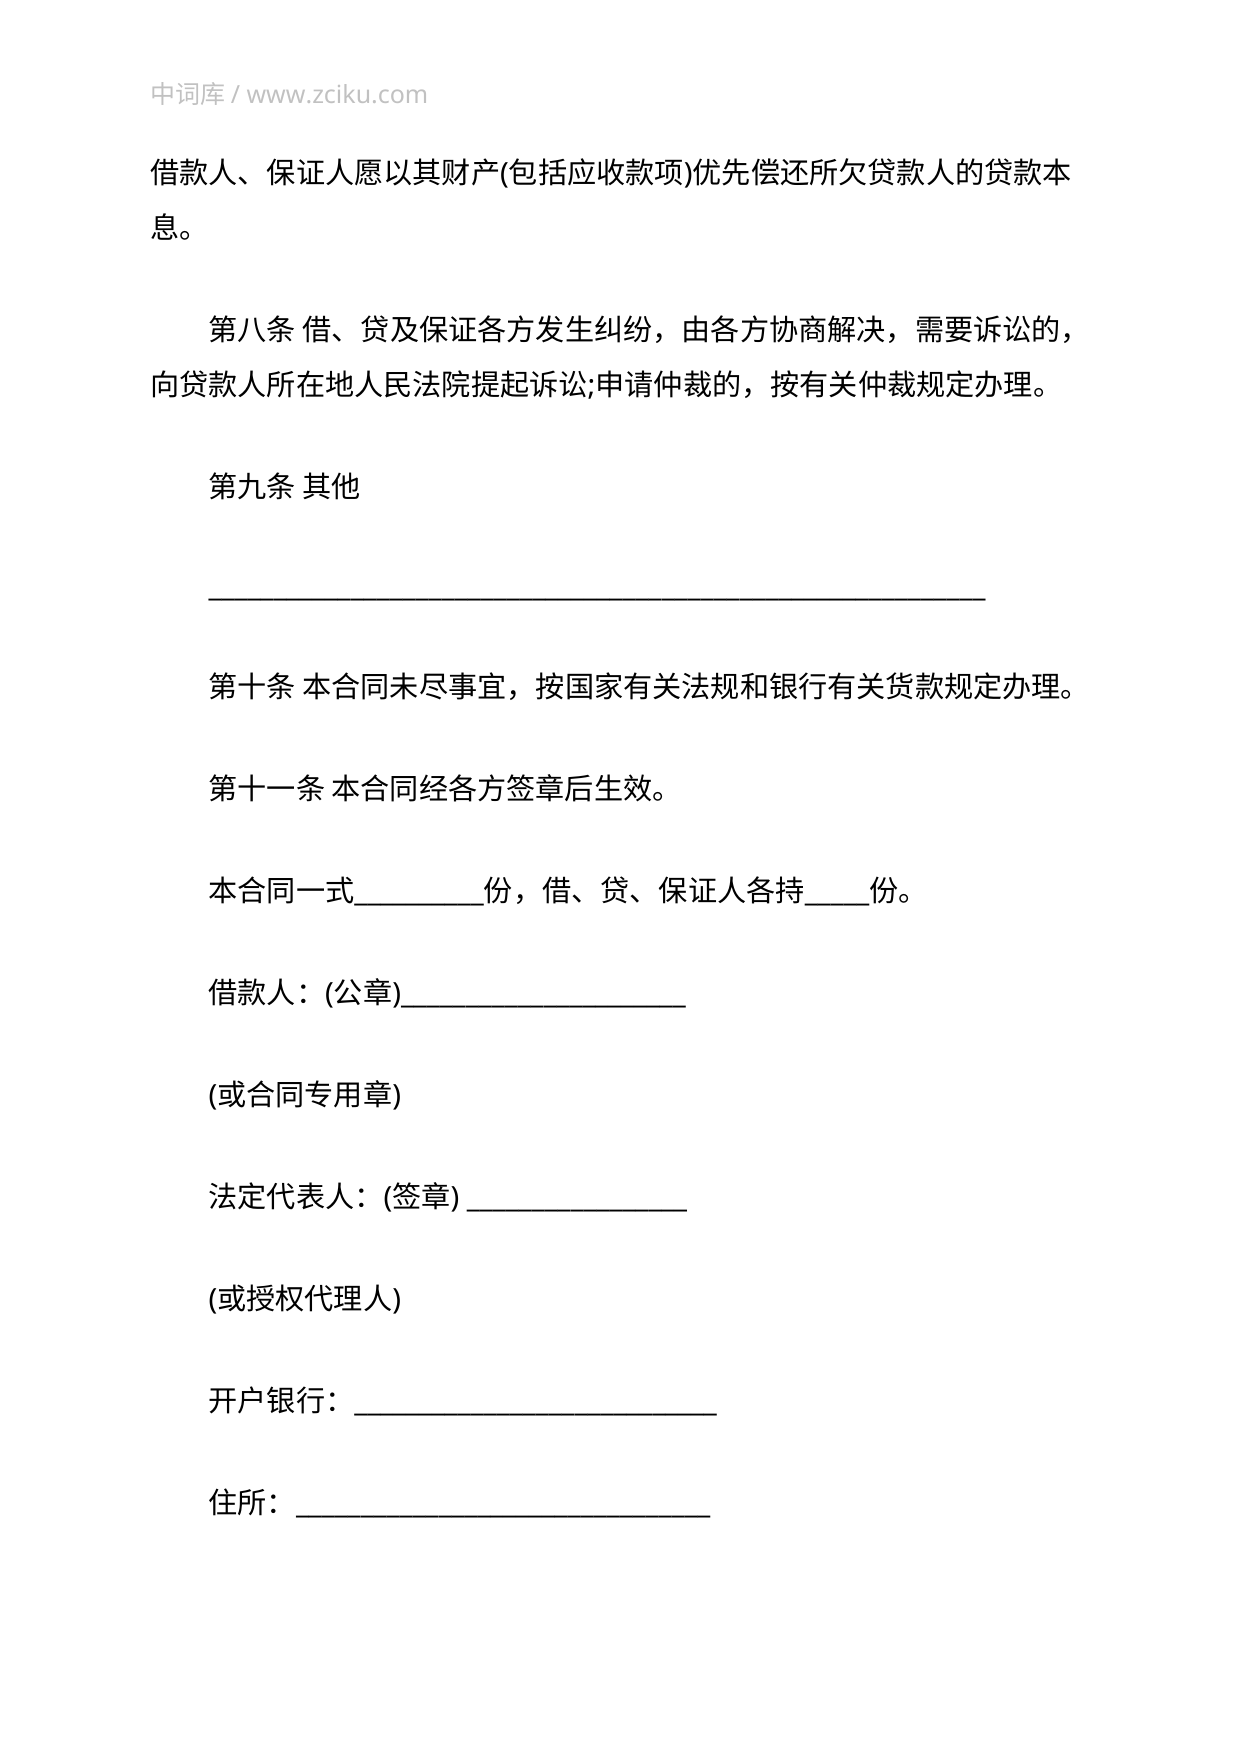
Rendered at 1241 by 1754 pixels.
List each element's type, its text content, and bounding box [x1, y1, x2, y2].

text 法定代表人：(签章) _________________ [150, 1173, 1090, 1216]
text 本合同一式__________份，借、贷、保证人各持_____份。 [150, 867, 1090, 910]
text ____________________________________________________________ [150, 565, 1090, 605]
text 第十一条 本合同经各方签章后生效。 [150, 766, 1090, 808]
text 第九条 其他 [150, 464, 1090, 506]
text 开户银行：____________________________ [150, 1377, 1090, 1420]
text 住所：________________________________ [150, 1479, 1090, 1522]
text (或授权代理人) [150, 1275, 1090, 1318]
text 第八条 借、贷及保证各方发生纠纷，由各方协商解决，需要诉讼的，向贷款人所在地人民法院提起诉讼;申请仲裁的，按有关仲裁规定办理。 [150, 307, 1090, 404]
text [150, 150, 1090, 247]
text 借款人：(公章)______________________ [150, 969, 1090, 1012]
text 第十条 本合同未尽事宜，按国家有关法规和银行有关货款规定办理。 [150, 664, 1090, 706]
text (或合同专用章) [150, 1071, 1090, 1114]
